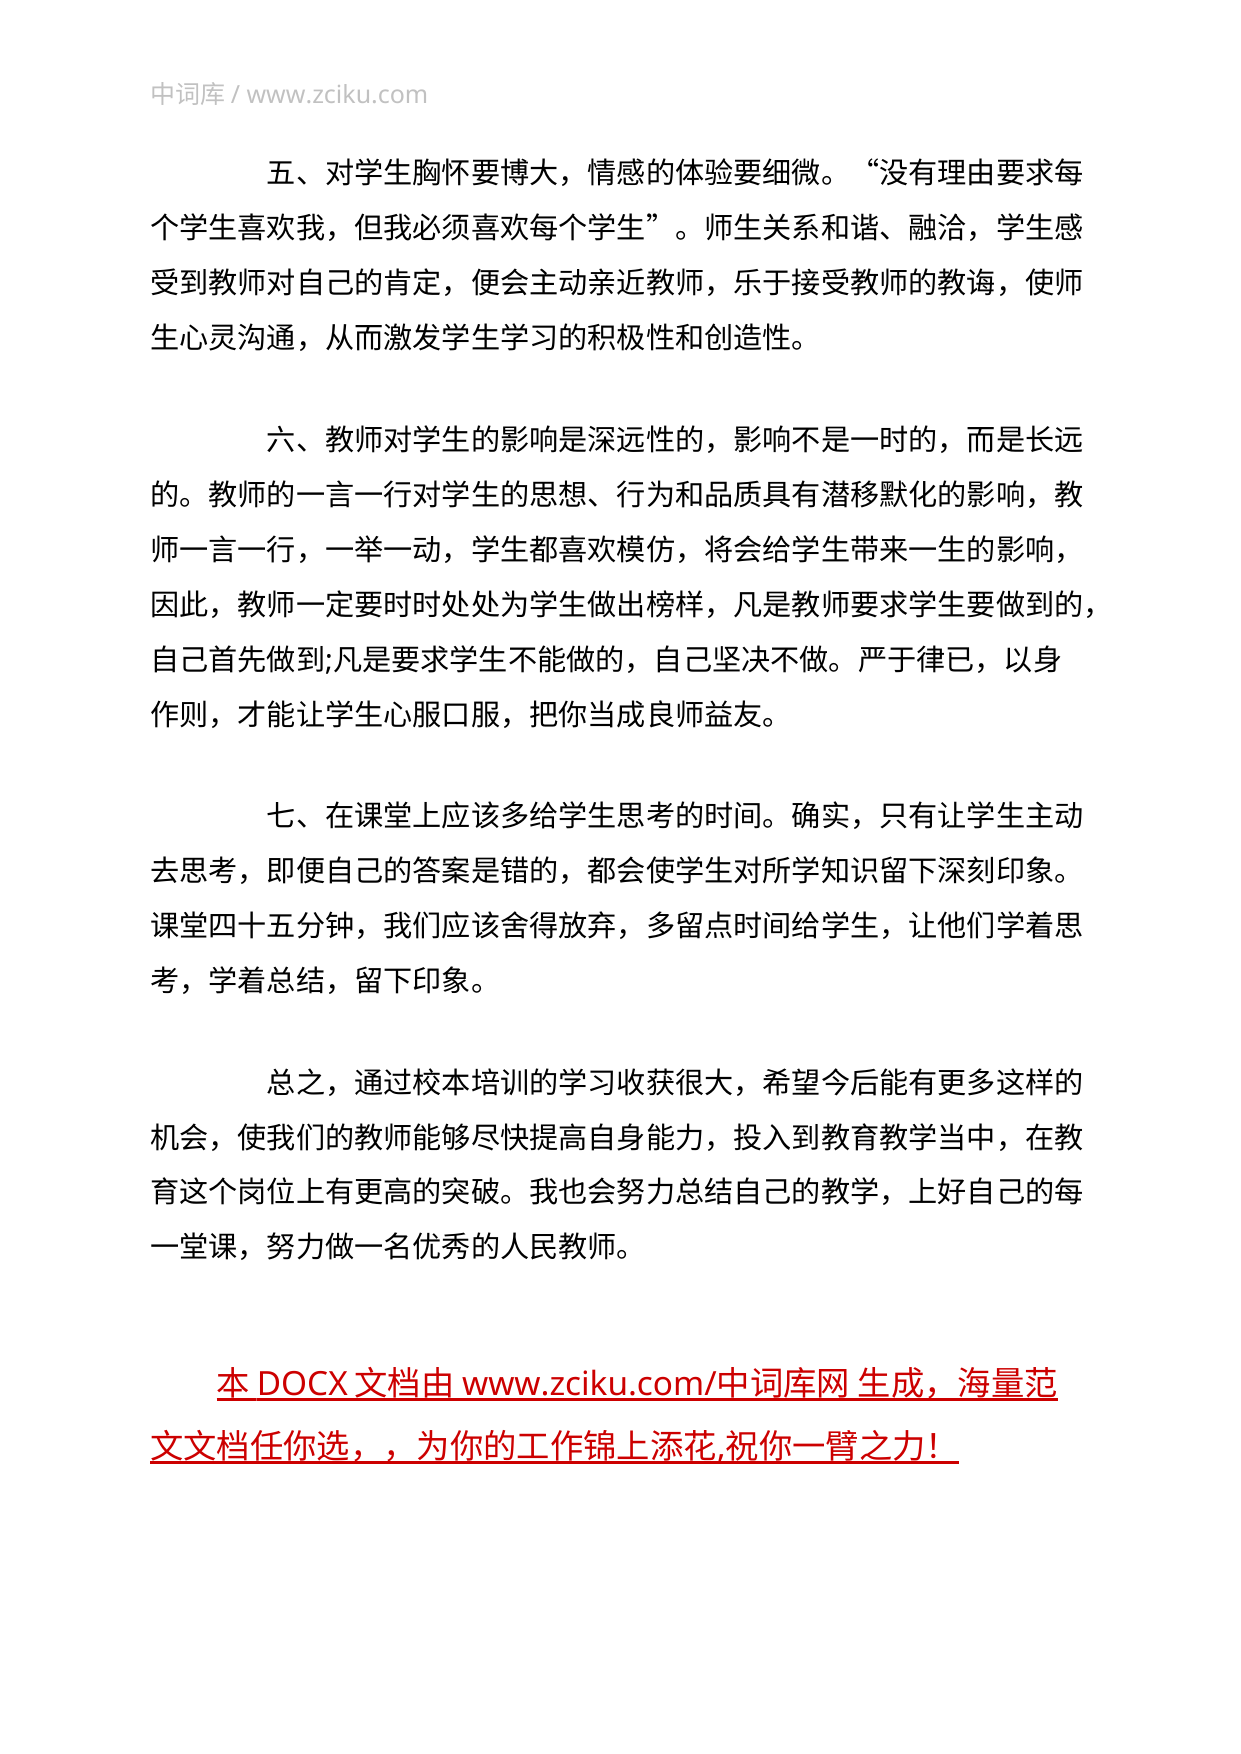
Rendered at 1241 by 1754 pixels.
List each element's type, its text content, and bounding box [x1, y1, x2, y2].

text 五、对学生胸怀要博大，情感的体验要细微。“没有理由要求每个学生喜欢我，但我必须喜欢每个学生”。师生关系和谐、融洽，学生感受到教师对自己的肯定，便会主动亲近教师，乐于接受教师的教诲，使师生心灵沟通，从而激发学生学习的积极性和创造性。 [150, 150, 1090, 357]
text 总之，通过校本培训的学习收获很大，希望今后能有更多这样的机会，使我们的教师能够尽快提高自身能力，投入到教育教学当中，在教育这个岗位上有更高的突破。我也会努力总结自己的教学，上好自己的每一堂课，努力做一名优秀的人民教师。 [150, 1059, 1090, 1266]
text 七、在课堂上应该多给学生思考的时间。确实，只有让学生主动去思考，即便自己的答案是错的，都会使学生对所学知识留下深刻印象。课堂四十五分钟，我们应该舍得放弃，多留点时间给学生，让他们学着思考，学着总结，留下印象。 [150, 793, 1090, 1000]
text 本DOCX文档由 www.zciku.com/中词库网 生成，海量范文文档任你选，，为你的工作锦上添花,祝你一臂之力！ [150, 1357, 1090, 1468]
text 六、教师对学生的影响是深远性的，影响不是一时的，而是长远的。教师的一言一行对学生的思想、行为和品质具有潜移默化的影响，教师一言一行，一举一动，学生都喜欢模仿，将会给学生带来一生的影响，因此，教师一定要时时处处为学生做出榜样，凡是教师要求学生要做到的，自己首先做到;凡是要求学生不能做的，自己坚决不做。严于律已，以身作则，才能让学生心服口服，把你当成良师益友。 [150, 416, 1090, 733]
